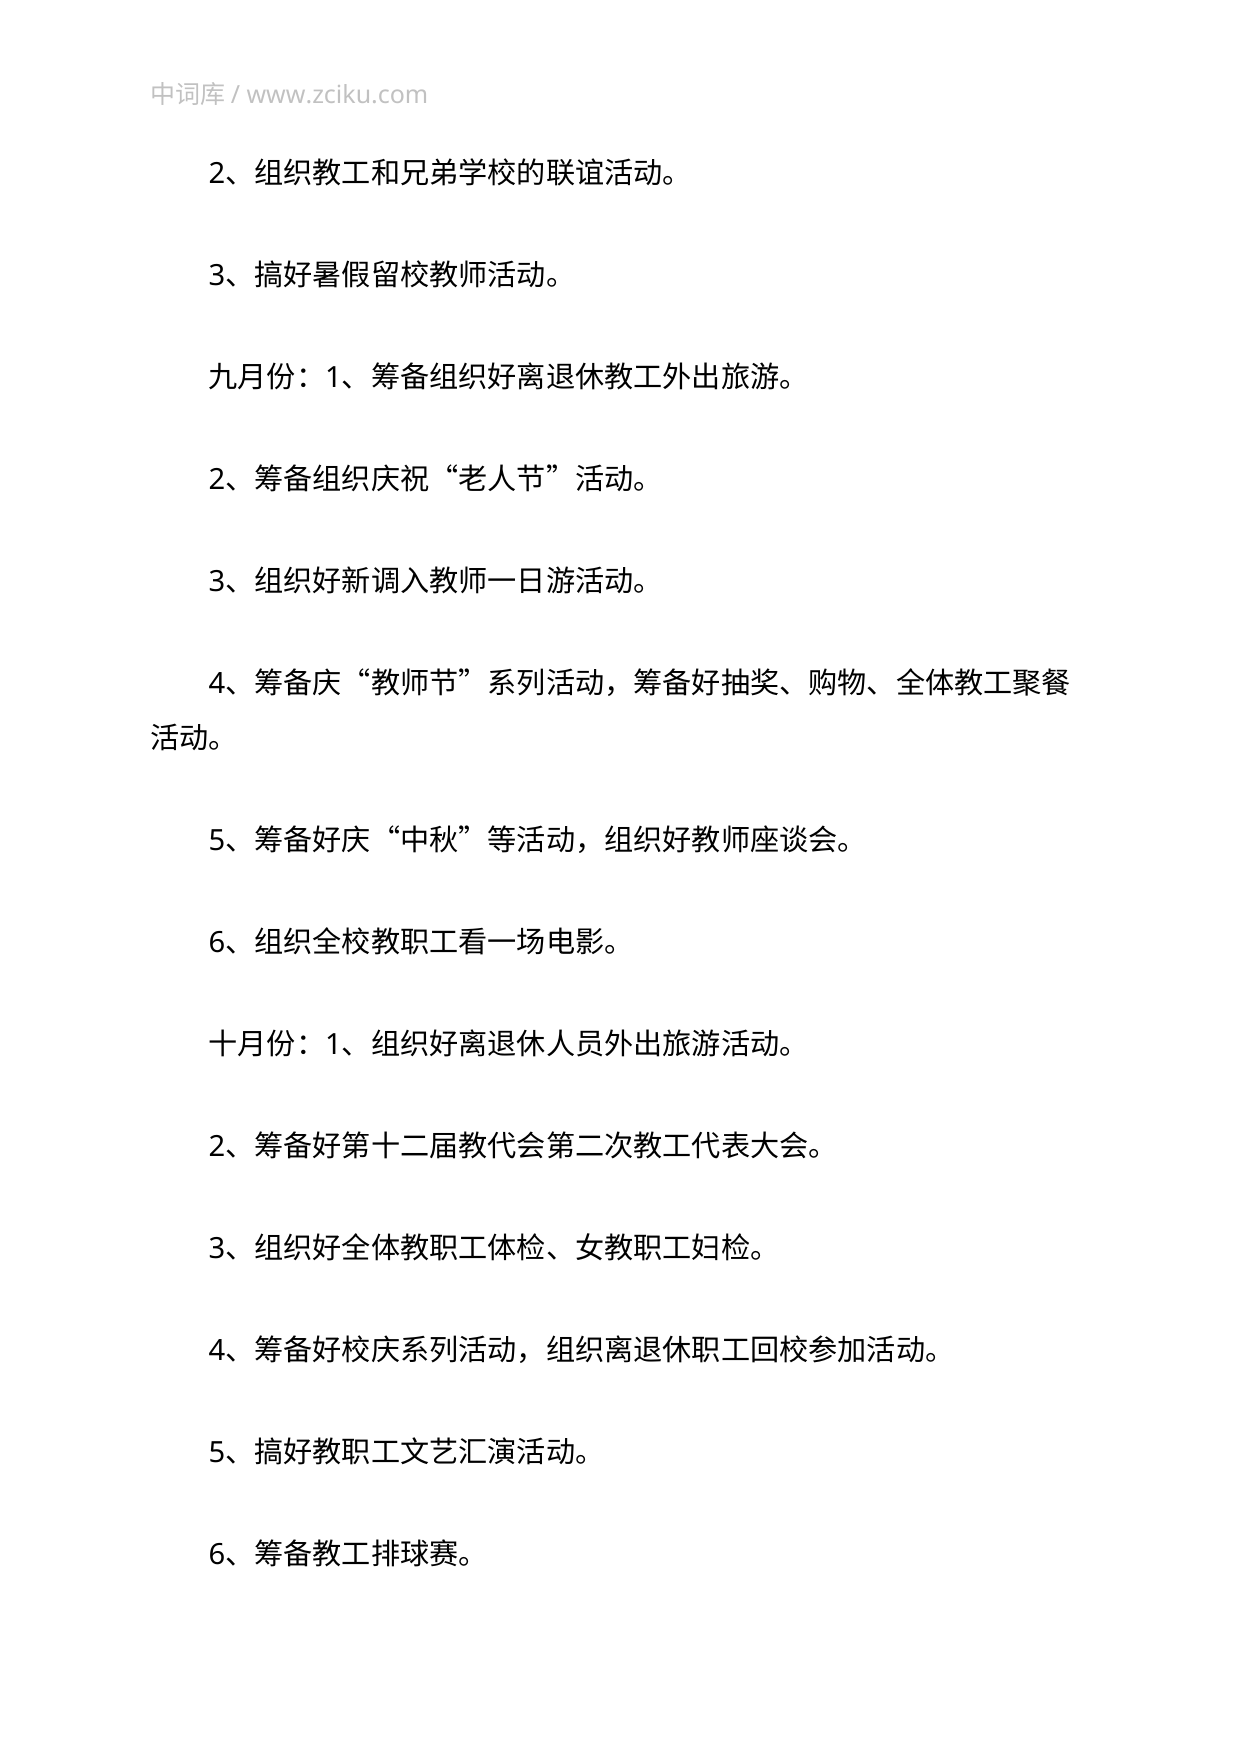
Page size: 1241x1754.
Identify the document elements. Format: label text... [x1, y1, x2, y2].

text 3、搞好暑假留校教师活动。 [150, 252, 1090, 294]
text 九月份：1、筹备组织好离退休教工外出旅游。 [150, 354, 1090, 396]
text 3、组织好全体教职工体检、女教职工妇检。 [150, 1224, 1090, 1267]
text 4、筹备庆“教师节”系列活动，筹备好抽奖、购物、全体教工聚餐活动。 [150, 660, 1090, 757]
text 2、筹备组织庆祝“老人节”活动。 [150, 456, 1090, 498]
text 十月份：1、组织好离退休人员外出旅游活动。 [150, 1021, 1090, 1063]
text 6、组织全校教职工看一场电影。 [150, 919, 1090, 961]
text 6、筹备教工排球赛。 [150, 1531, 1090, 1573]
text 5、搞好教职工文艺汇演活动。 [150, 1428, 1090, 1471]
text 4、筹备好校庆系列活动，组织离退休职工回校参加活动。 [150, 1327, 1090, 1369]
text 3、组织好新调入教师一日游活动。 [150, 558, 1090, 600]
text 5、筹备好庆“中秋”等活动，组织好教师座谈会。 [150, 817, 1090, 859]
text 2、筹备好第十二届教代会第二次教工代表大会。 [150, 1123, 1090, 1165]
text 2、组织教工和兄弟学校的联谊活动。 [150, 150, 1090, 192]
